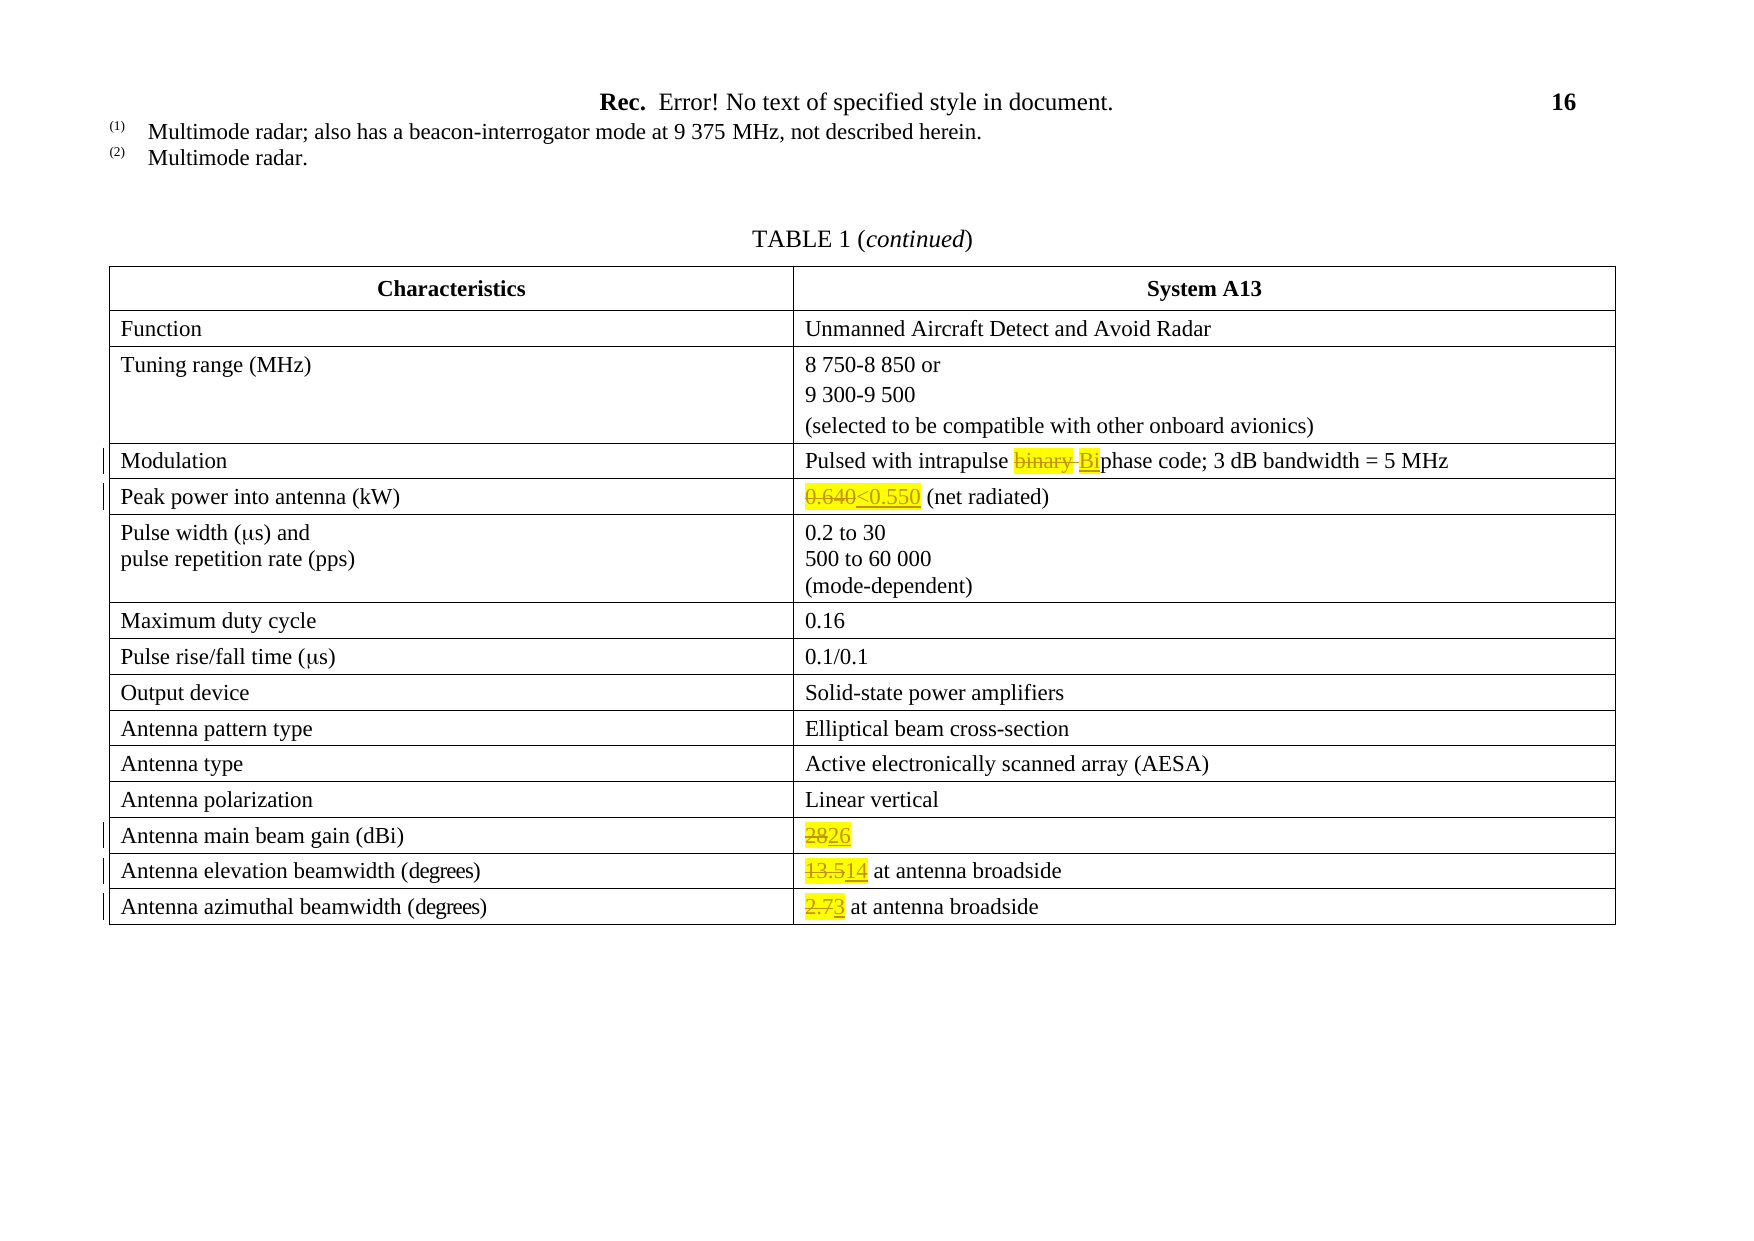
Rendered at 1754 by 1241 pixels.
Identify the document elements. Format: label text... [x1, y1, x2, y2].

table_cell Antenna main beam gain (dBi) [110, 818, 793, 852]
table_cell Pulse rise/fall time (s) [110, 639, 793, 674]
table_header System A13 [794, 267, 1615, 310]
table_cell Antenna azimuthal beamwidth (degrees) [110, 889, 793, 924]
table_cell Antenna type [110, 746, 793, 781]
table_cell Modulation [110, 444, 793, 478]
table_cell Peak power into antenna (kW) [110, 479, 793, 514]
table_cell Active electronically scanned array (AESA) [794, 746, 1615, 781]
table_cell Antenna polarization [110, 782, 793, 817]
table_cell Output device [110, 675, 793, 709]
text (2) Multimode radar. [109, 144, 1615, 171]
table_cell Linear vertical [794, 782, 1615, 817]
table_cell 0.16 [794, 603, 1615, 638]
table_cell Maximum duty cycle [110, 603, 793, 638]
table_cell at antenna broadside [794, 889, 1615, 924]
table_cell Antenna elevation beamwidth (degrees) [110, 854, 793, 888]
table_cell (net radiated) [794, 479, 1615, 514]
text (1) Multimode radar; also has a beacon-interrogator mode at 9 375 MHz, not described herein. [109, 118, 1615, 144]
table_cell Solid-state power amplifiers [794, 675, 1615, 709]
table_cell 0.2 to 30 500 to 60 000 (mode-dependent) [794, 515, 1615, 602]
table_cell Unmanned Aircraft Detect and Avoid Radar [794, 311, 1615, 346]
table_cell [794, 818, 1615, 852]
table_cell Pulsed with intrapulse phase code; 3 dB bandwidth = 5 MHz [794, 444, 1615, 478]
table_cell at antenna broadside [794, 854, 1615, 888]
table_cell Pulse width (s) and pulse repetition rate (pps) [110, 515, 793, 602]
table_cell Antenna pattern type [110, 711, 793, 745]
table_cell 0.1/0.1 [794, 639, 1615, 674]
table_cell Function [110, 311, 793, 346]
text TABLE 1 (continued) [118, 196, 1606, 253]
table_header Characteristics [110, 267, 793, 310]
table_cell Tuning range (MHz) [110, 347, 793, 442]
table_cell Elliptical beam cross-section [794, 711, 1615, 745]
table_cell 8 750-8 850 or 9 300-9 500 (selected to be compatible with other onboard avionics) [794, 347, 1615, 442]
